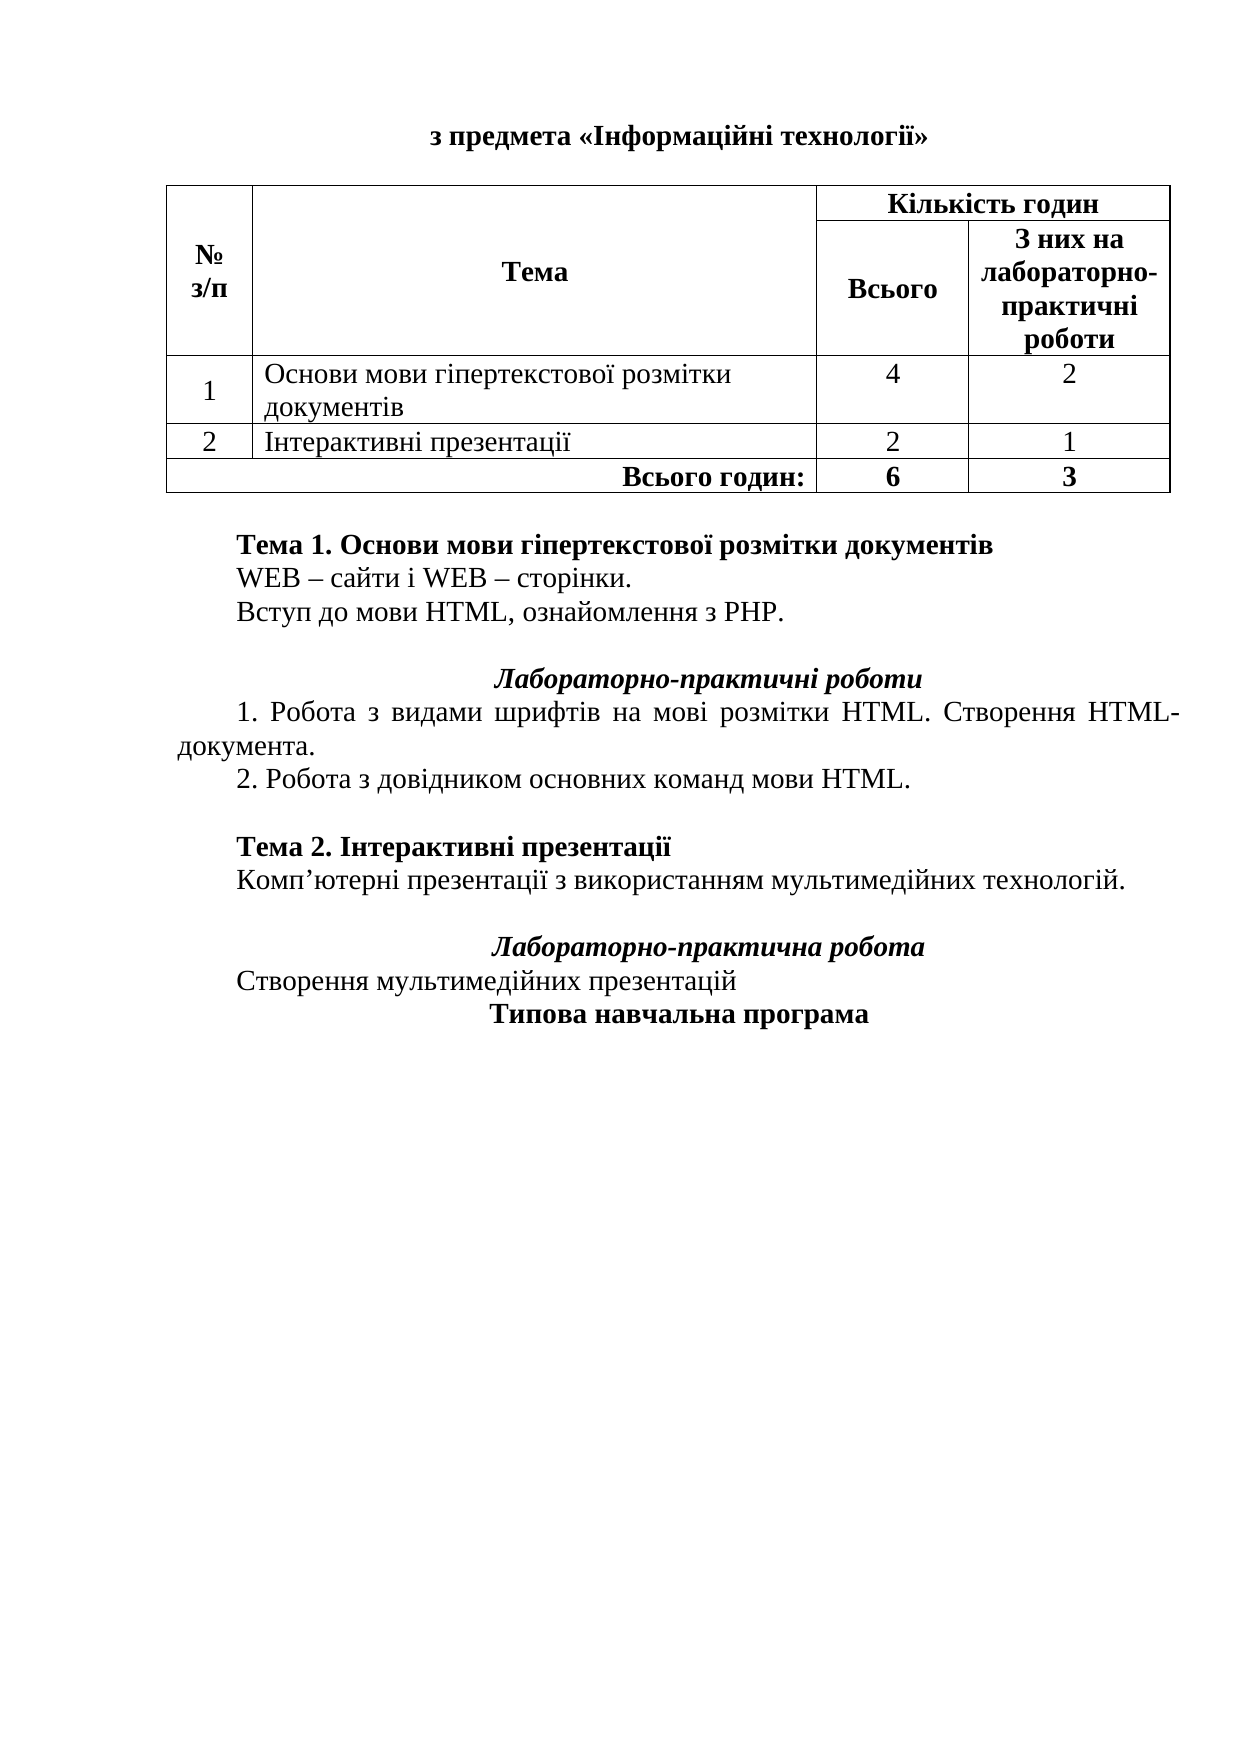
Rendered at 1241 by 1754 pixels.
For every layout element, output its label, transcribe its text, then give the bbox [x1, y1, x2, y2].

text Комп’ютерні презентації з використанням мультимедійних технологій. [177, 862, 1181, 896]
text Типова навчальна програма [177, 996, 1181, 1030]
text 2. Робота з довідником основних команд мови HTML. [177, 762, 1181, 795]
text Створення мультимедійних презентацій [177, 963, 1181, 996]
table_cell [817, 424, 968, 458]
text Тема 1. Основи мови гіпертекстової розмітки документів [177, 527, 1181, 560]
text 1. Робота з видами шрифтів на мові розмітки HTML. Створення HTML-документа. [177, 694, 1181, 762]
text Лабораторно-практична робота [177, 929, 1181, 963]
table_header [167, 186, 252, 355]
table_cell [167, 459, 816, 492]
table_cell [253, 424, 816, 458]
text Лабораторно-практичні роботи [177, 661, 1181, 694]
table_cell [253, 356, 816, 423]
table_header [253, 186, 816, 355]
text Тема 2. Інтерактивні презентації [177, 829, 1181, 862]
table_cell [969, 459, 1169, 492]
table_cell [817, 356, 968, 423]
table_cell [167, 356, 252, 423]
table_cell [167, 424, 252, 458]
text Вступ до мови HTML, ознайомлення з PHP. [177, 594, 1181, 627]
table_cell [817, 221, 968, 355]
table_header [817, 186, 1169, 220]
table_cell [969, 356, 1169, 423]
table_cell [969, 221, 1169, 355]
text з предмета «Інформаційні технології» [177, 118, 1181, 152]
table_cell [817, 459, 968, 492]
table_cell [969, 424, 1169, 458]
text WEB – сайти і WEB – сторінки. [177, 560, 1181, 594]
